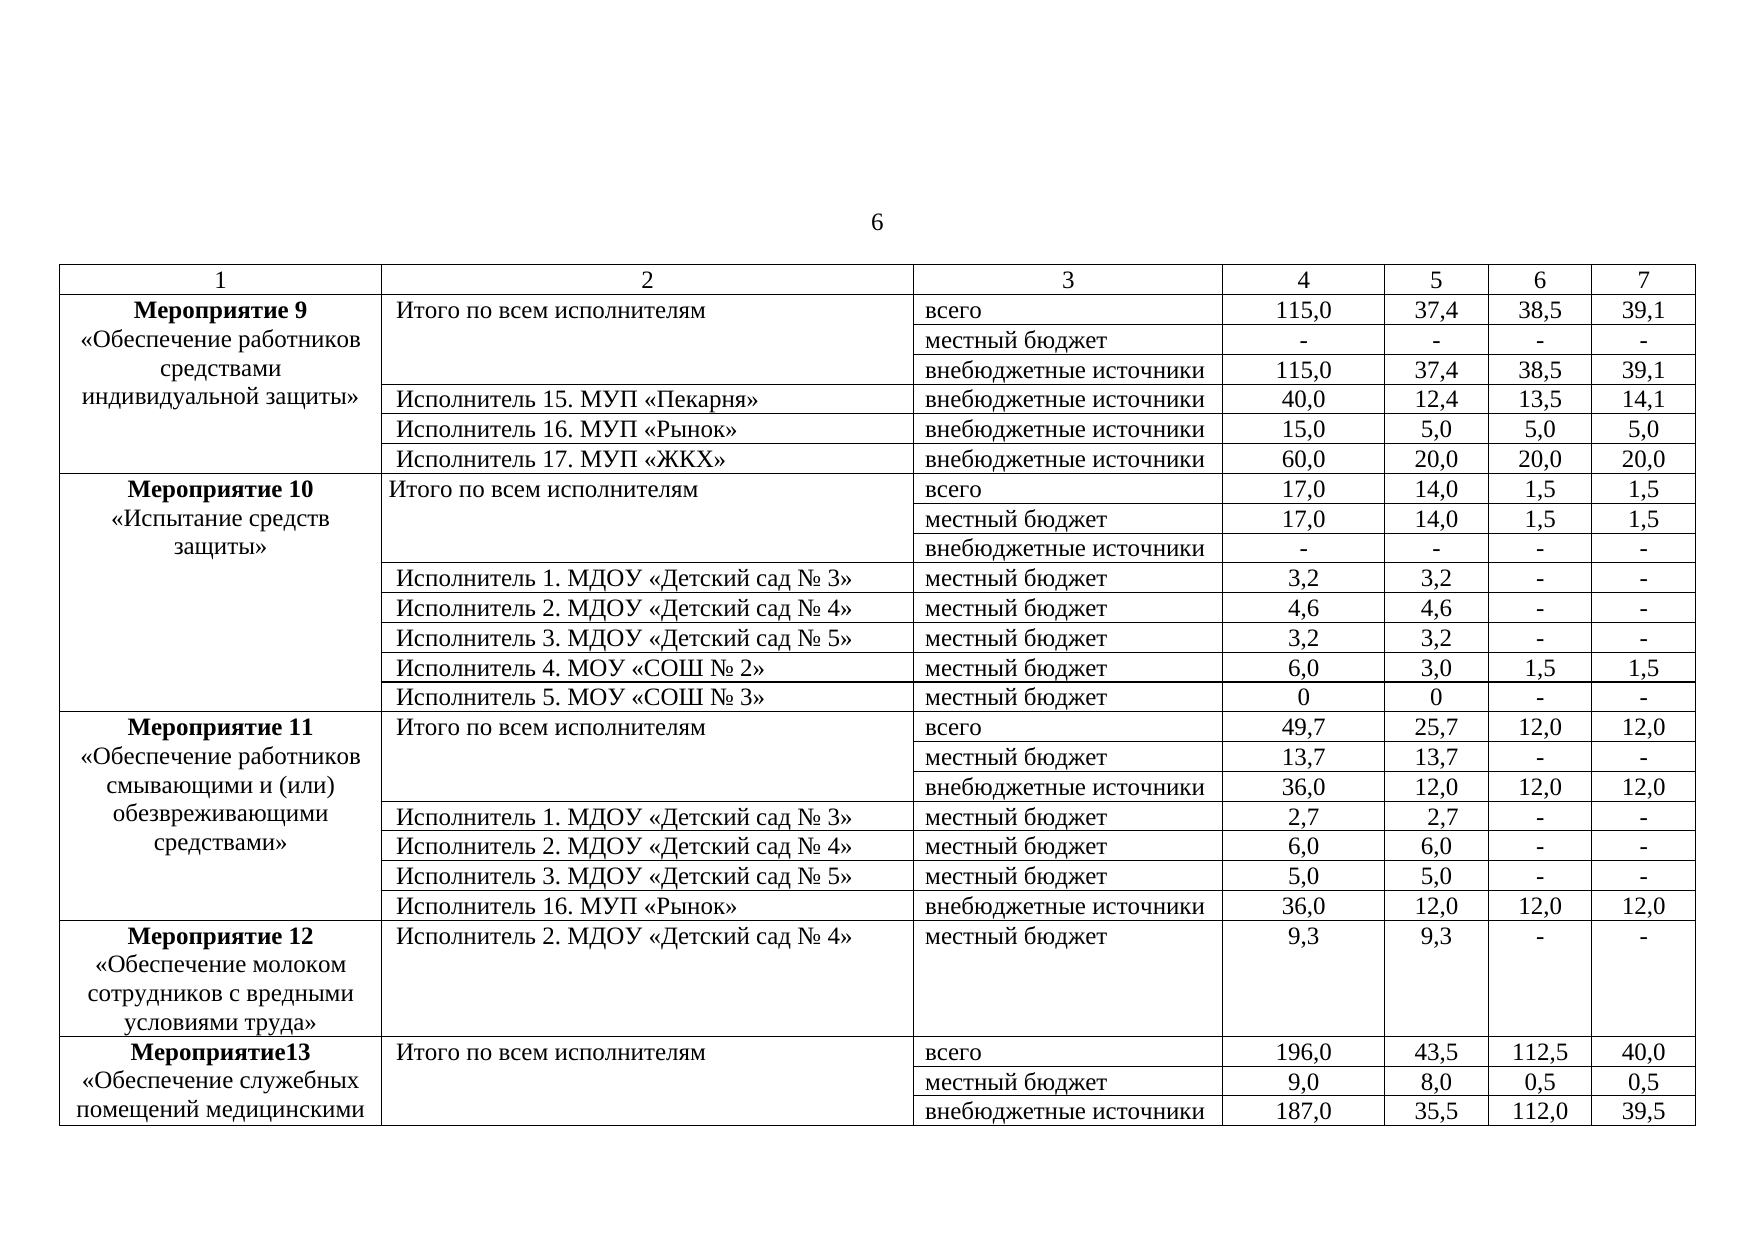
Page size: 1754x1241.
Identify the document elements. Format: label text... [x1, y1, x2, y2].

table_cell 8,0 [1385, 1067, 1488, 1095]
table_header 3 [914, 265, 1222, 294]
table_cell - [1489, 623, 1591, 652]
table_cell местный бюджет [914, 921, 1222, 1036]
table_cell 6,0 [1385, 831, 1488, 860]
table_cell 13,5 [1489, 385, 1591, 413]
table_cell 14,0 [1385, 474, 1488, 503]
table_cell 0,5 [1489, 1067, 1591, 1095]
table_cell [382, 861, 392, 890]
table_cell 20,0 [1385, 444, 1488, 473]
table_cell 20,0 [1592, 444, 1695, 473]
table_cell местный бюджет [914, 563, 1222, 592]
table_cell - [1592, 831, 1695, 860]
table_cell - [1385, 325, 1488, 354]
table_cell 38,5 [1489, 295, 1591, 324]
table_cell 35,5 [1385, 1096, 1488, 1125]
table_cell - [1592, 623, 1695, 652]
table_cell 1,5 [1592, 474, 1695, 503]
table_cell всего [914, 474, 1222, 503]
table_cell 9,3 [1385, 921, 1488, 1036]
table_cell 15,0 [1223, 414, 1384, 443]
table_cell местный бюджет [914, 742, 1222, 771]
table_cell 1,5 [1489, 474, 1591, 503]
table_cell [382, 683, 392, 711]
table_cell 112,5 [1489, 1037, 1591, 1066]
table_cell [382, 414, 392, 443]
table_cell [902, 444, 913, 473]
table_header 4 [1223, 265, 1384, 294]
table_cell - [1592, 534, 1695, 562]
table_cell 1,5 [1592, 504, 1695, 532]
table_cell 1,5 [1592, 653, 1695, 681]
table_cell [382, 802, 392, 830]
table_cell 5,0 [1592, 414, 1695, 443]
table_cell - [1385, 534, 1488, 562]
table_cell 12,4 [1385, 385, 1488, 413]
table_cell 12,0 [1489, 772, 1591, 801]
table_cell 60,0 [1223, 444, 1384, 473]
table_cell Итого по всем исполнителям [382, 295, 913, 383]
table_cell внебюджетные источники [914, 1096, 1222, 1125]
table_cell - [1489, 802, 1591, 830]
table_cell 2,7 [1223, 802, 1384, 830]
table_cell местный бюджет [914, 802, 1222, 830]
table_cell внебюджетные источники [914, 772, 1222, 801]
table_cell 12,0 [1592, 772, 1695, 801]
table_header 6 [1489, 265, 1591, 294]
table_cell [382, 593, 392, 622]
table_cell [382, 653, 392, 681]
table_cell 17,0 [1223, 504, 1384, 532]
table_cell 36,0 [1223, 891, 1384, 920]
table_cell 13,7 [1385, 742, 1488, 771]
table_cell внебюджетные источники [914, 385, 1222, 413]
table_cell всего [914, 1037, 1222, 1066]
table_cell - [1489, 742, 1591, 771]
table_cell - [1592, 325, 1695, 354]
table_cell 3,0 [1385, 653, 1488, 681]
table_cell - [1592, 742, 1695, 771]
table_cell 25,7 [1385, 712, 1488, 741]
table_cell 9,3 [1223, 921, 1384, 1036]
table_cell местный бюджет [914, 504, 1222, 532]
table_cell 37,4 [1385, 355, 1488, 383]
table_cell 39,1 [1592, 355, 1695, 383]
table_header 5 [1385, 265, 1488, 294]
table_cell 13,7 [1223, 742, 1384, 771]
table_cell 4,6 [1223, 593, 1384, 622]
table_cell Мероприятие 10 «Испытание средств защиты» [60, 474, 381, 711]
table_cell 38,5 [1489, 355, 1591, 383]
table_cell - [1592, 861, 1695, 890]
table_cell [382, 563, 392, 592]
table_cell 115,0 [1223, 295, 1384, 324]
table_cell 187,0 [1223, 1096, 1384, 1125]
table_cell 3,2 [1223, 563, 1384, 592]
table_cell 49,7 [1223, 712, 1384, 741]
table_cell 3,2 [1223, 623, 1384, 652]
table_cell 5,0 [1385, 414, 1488, 443]
table_cell 0,5 [1592, 1067, 1695, 1095]
table_cell - [1489, 325, 1591, 354]
table_cell внебюджетные источники [914, 534, 1222, 562]
table_cell 3,2 [1385, 623, 1488, 652]
table_cell 17,0 [1223, 474, 1384, 503]
table_cell 12,0 [1592, 712, 1695, 741]
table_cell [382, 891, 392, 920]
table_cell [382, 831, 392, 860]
table_header 2 [382, 265, 913, 294]
table_cell всего [914, 295, 1222, 324]
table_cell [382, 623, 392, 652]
table_cell - [1592, 683, 1695, 711]
table_cell - [1592, 921, 1695, 1036]
table_cell внебюджетные источники [914, 414, 1222, 443]
table_cell Итого по всем исполнителям [382, 1037, 913, 1125]
table_cell 112,0 [1489, 1096, 1591, 1125]
table_header 1 [60, 265, 381, 294]
table_cell 39,1 [1592, 295, 1695, 324]
table_cell - [1489, 831, 1591, 860]
table_cell - [1489, 921, 1591, 1036]
table_cell местный бюджет [914, 325, 1222, 354]
table_cell местный бюджет [914, 653, 1222, 681]
table_cell 43,5 [1385, 1037, 1488, 1066]
table_cell внебюджетные источники [914, 891, 1222, 920]
table_cell 6,0 [1223, 653, 1384, 681]
text 6 [71, 207, 1683, 236]
table_cell 5,0 [1223, 861, 1384, 890]
table_cell 40,0 [1223, 385, 1384, 413]
table_cell 12,0 [1385, 891, 1488, 920]
table_cell 12,0 [1385, 772, 1488, 801]
table_cell 39,5 [1592, 1096, 1695, 1125]
table_cell - [1489, 861, 1591, 890]
table_cell 12,0 [1489, 891, 1591, 920]
table_cell 6,0 [1223, 831, 1384, 860]
table_cell 1,5 [1489, 653, 1591, 681]
table_cell местный бюджет [914, 831, 1222, 860]
table_cell - [1223, 325, 1384, 354]
table_cell 12,0 [1592, 891, 1695, 920]
table_cell 14,0 [1385, 504, 1488, 532]
table_cell 4,6 [1385, 593, 1488, 622]
table_cell 3,2 [1385, 563, 1488, 592]
table_cell местный бюджет [914, 1067, 1222, 1095]
table_cell всего [914, 712, 1222, 741]
table_cell 1,5 [1489, 504, 1591, 532]
table_cell Мероприятие 12 «Обеспечение молоком сотрудников с вредными условиями труда» [60, 921, 381, 1036]
table_cell 9,0 [1223, 1067, 1384, 1095]
table_cell 5,0 [1385, 861, 1488, 890]
table_cell - [1489, 593, 1591, 622]
table_cell - [1223, 534, 1384, 562]
table_cell - [1592, 802, 1695, 830]
table_cell 12,0 [1489, 712, 1591, 741]
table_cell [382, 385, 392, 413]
table_cell - [1489, 683, 1591, 711]
table_cell 5,0 [1489, 414, 1591, 443]
table_cell Исполнитель 2. МДОУ «Детский сад № 4» [382, 921, 913, 1036]
table_cell Итого по всем исполнителям [382, 712, 913, 801]
table_cell 36,0 [1223, 772, 1384, 801]
table_cell Мероприятие 9 «Обеспечение работников средствами индивидуальной защиты» [60, 295, 381, 473]
table_cell 37,4 [1385, 295, 1488, 324]
table_cell внебюджетные источники [914, 355, 1222, 383]
table_cell 0 [1223, 683, 1384, 711]
table_cell Мероприятие13 «Обеспечение служебных помещений медицинскими [60, 1037, 381, 1125]
table_cell Итого по всем исполнителям [382, 474, 913, 562]
table_cell местный бюджет [914, 861, 1222, 890]
table_cell - [1592, 593, 1695, 622]
table_cell 40,0 [1592, 1037, 1695, 1066]
table_cell местный бюджет [914, 593, 1222, 622]
table_cell 14,1 [1592, 385, 1695, 413]
table_header 7 [1592, 265, 1695, 294]
table_cell внебюджетные источники [914, 444, 1222, 473]
table_cell 2,7 [1385, 802, 1488, 830]
table_cell - [1592, 563, 1695, 592]
table_cell Мероприятие 11 «Обеспечение работников смывающими и (или) обезвреживающими средствами» [60, 712, 381, 920]
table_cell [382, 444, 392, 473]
table_cell 20,0 [1489, 444, 1591, 473]
table_cell местный бюджет [914, 623, 1222, 652]
table_cell - [1489, 534, 1591, 562]
table_cell 115,0 [1223, 355, 1384, 383]
table_cell 0 [1385, 683, 1488, 711]
table_cell 196,0 [1223, 1037, 1384, 1066]
table_cell - [1489, 563, 1591, 592]
table_cell местный бюджет [914, 683, 1222, 711]
